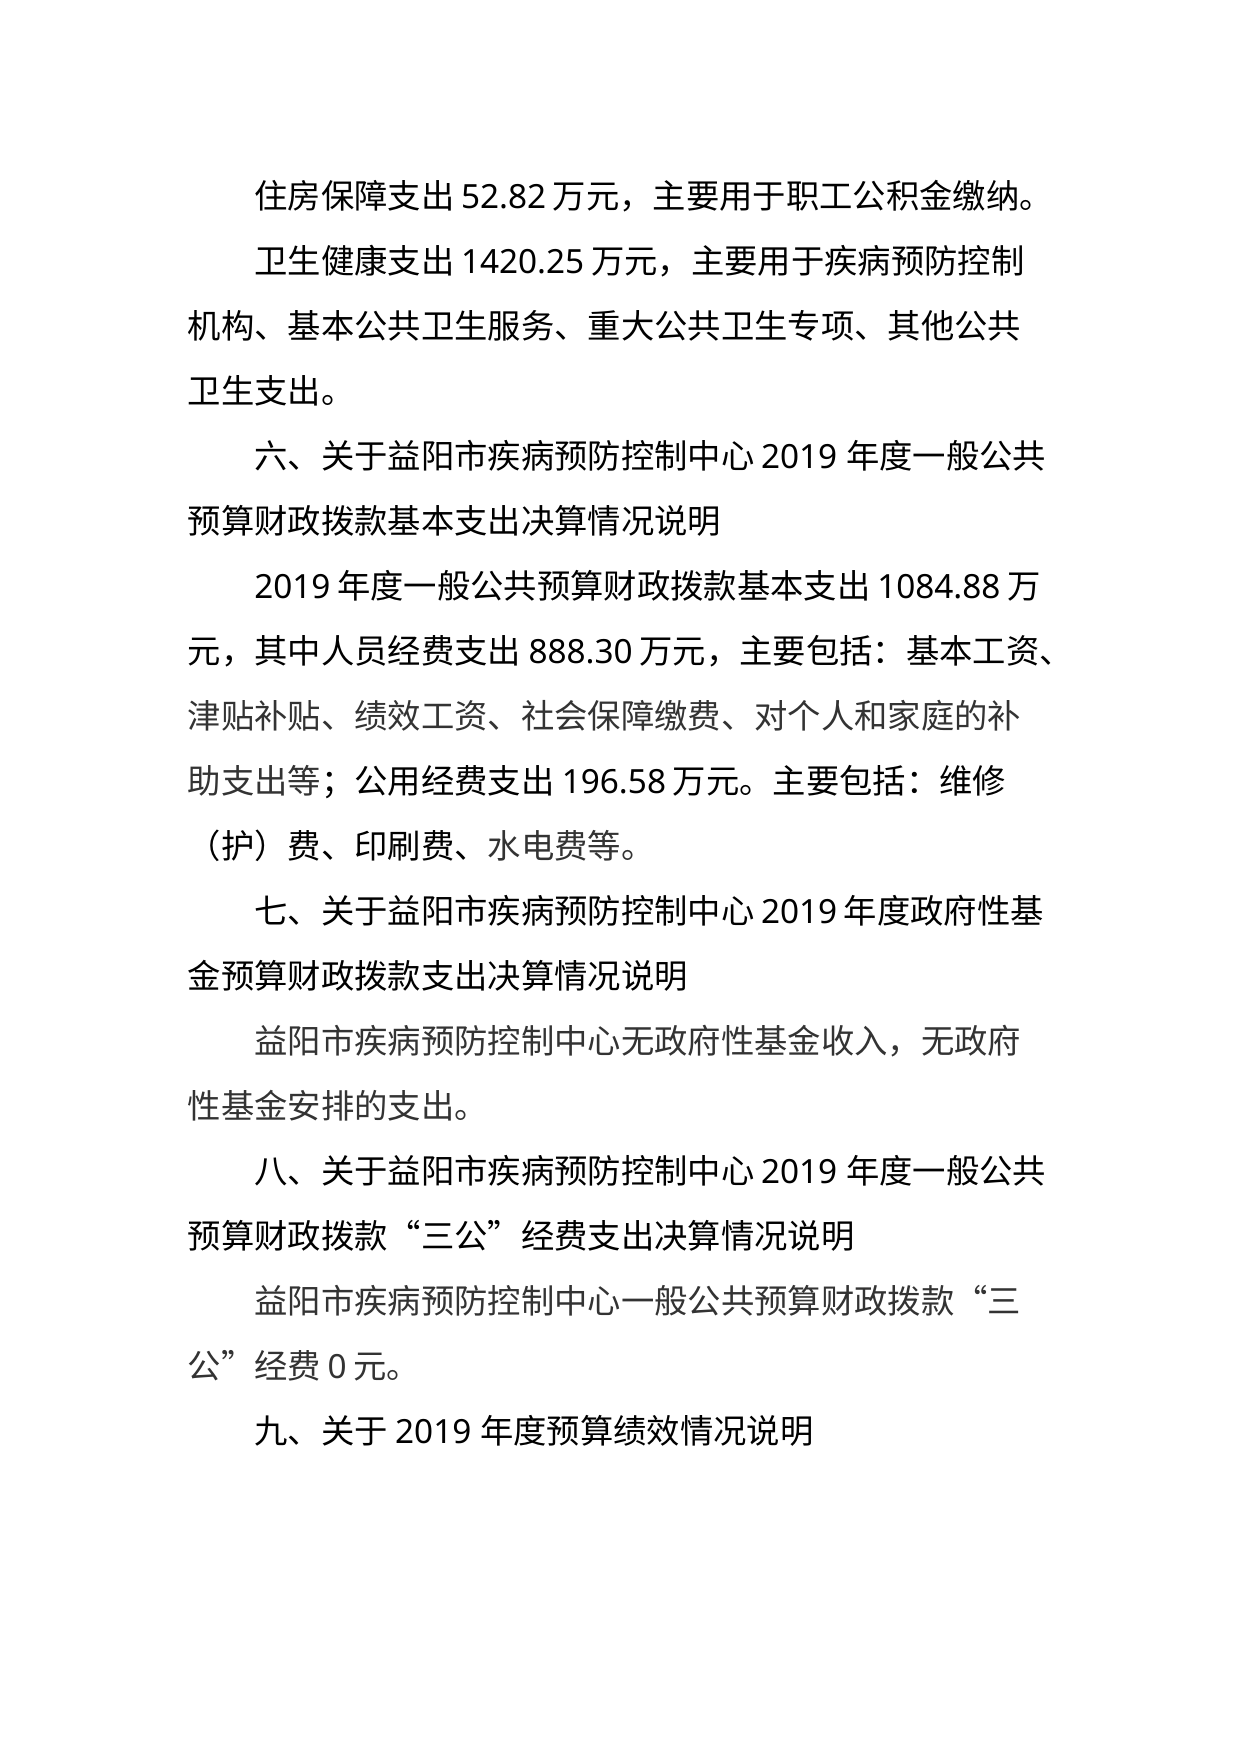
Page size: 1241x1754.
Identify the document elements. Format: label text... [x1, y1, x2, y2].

text 卫生健康支出1420.25万元，主要用于疾病预防控制机构、基本公共卫生服务、重大公共卫生专项、其他公共卫生支出。 [187, 227, 1053, 422]
text 七、关于益阳市疾病预防控制中心2019年度政府性基金预算财政拨款支出决算情况说明 [187, 877, 1053, 1007]
text 益阳市疾病预防控制中心一般公共预算财政拨款“三公”经费0元。 [187, 1267, 1053, 1397]
text 九、关于 2019 年度预算绩效情况说明 [187, 1397, 1053, 1462]
text 六、关于益阳市疾病预防控制中心2019 年度一般公共预算财政拨款基本支出决算情况说明 [187, 422, 1053, 552]
text 益阳市疾病预防控制中心无政府性基金收入，无政府性基金安排的支出。 [187, 1007, 1053, 1137]
text 住房保障支出52.82万元，主要用于职工公积金缴纳。 [187, 162, 1053, 227]
text 2019年度一般公共预算财政拨款基本支出1084.88万元，其中人员经费支出 888.30万元，主要包括：基本工资、津贴补贴、绩效工资、社会保障缴费、对个人和家庭的补助支出等；公用经费支出 196.58万元。主要包括：维修（护）费、印刷费、水电费等。 [187, 552, 1053, 877]
text 八、关于益阳市疾病预防控制中心2019 年度一般公共预算财政拨款“三公”经费支出决算情况说明 [187, 1137, 1053, 1267]
